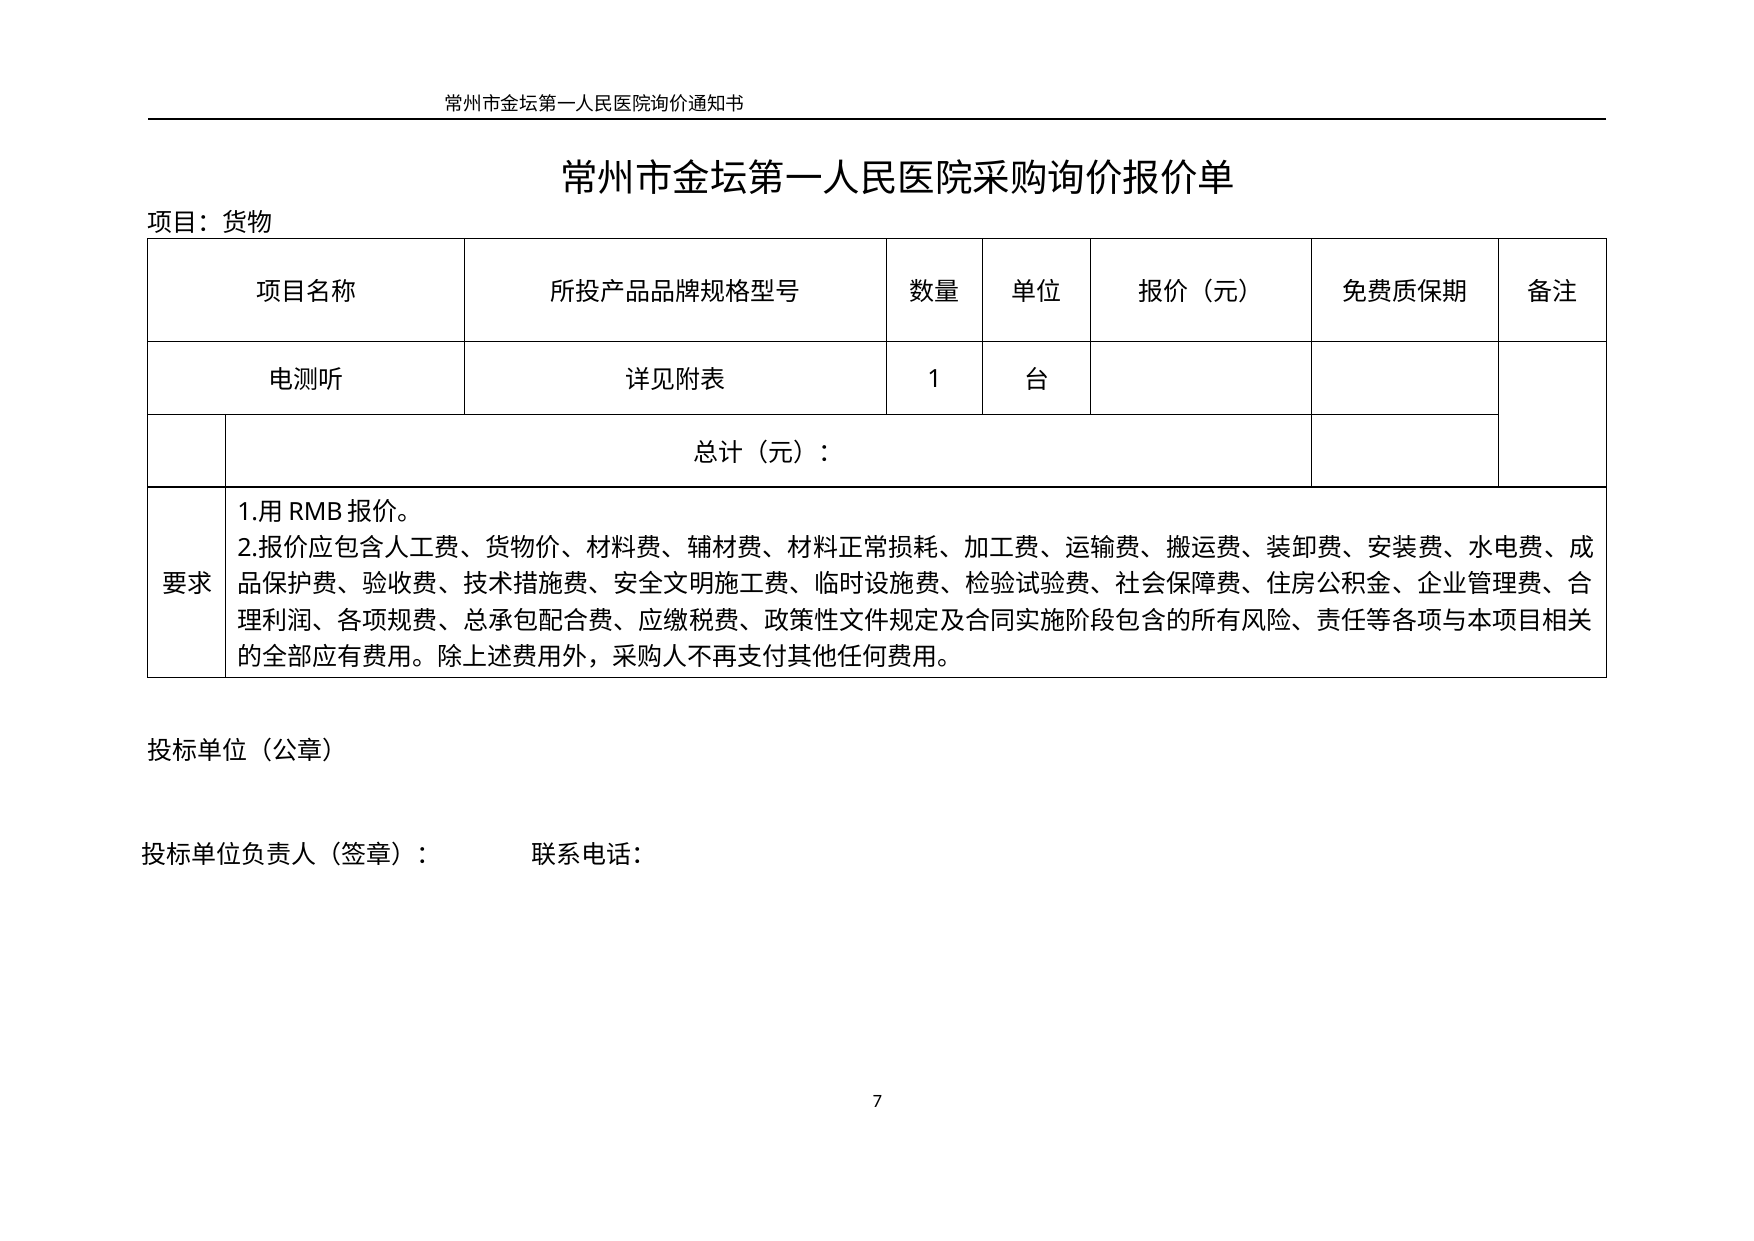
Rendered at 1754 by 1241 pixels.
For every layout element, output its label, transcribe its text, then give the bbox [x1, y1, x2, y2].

table_header 所投产品品牌规格型号 [465, 239, 886, 341]
text 投标单位（公章） [148, 717, 1606, 769]
table_header 免费质保期 [1312, 239, 1498, 341]
table_cell [1091, 342, 1311, 414]
text 项目：货物 [148, 202, 1606, 238]
table_cell [1499, 342, 1606, 486]
text 常州市金坛第一人民医院采购询价报价单 [148, 148, 1606, 202]
table_cell [1312, 342, 1498, 414]
table_header 报价（元） [1091, 239, 1311, 341]
table_header 备注 [1499, 239, 1606, 341]
table_cell 总计（元）： [226, 415, 1311, 486]
table_cell 电测听 [148, 342, 464, 414]
table_cell 台 [983, 342, 1090, 414]
table_header 单位 [983, 239, 1090, 341]
table_cell 详见附表 [465, 342, 886, 414]
table_cell [148, 415, 225, 486]
table_cell [1312, 415, 1498, 486]
text 投标单位负责人（签章）： 联系电话： [91, 822, 1606, 874]
table_cell 1 [887, 342, 982, 414]
table_header 项目名称 [148, 239, 464, 341]
table_header 数量 [887, 239, 982, 341]
table_cell 要求 [148, 488, 225, 677]
table_cell 1.用RMB报价。 2.报价应包含人工费、货物价、材料费、辅材费、材料正常损耗、加工费、运输费、搬运费、装卸费、安装费、水电费、成品保护费、验收费、技术措施费、安全文明施工费、临时设施费、检验试验费、社会保障费、住房公积金、企业管理费、合理利润、各项规费、总承包配合费、应缴税费、政策性文件规定及合同实施阶段包含的所有风险、责任等各项与本项目相关的全部应有费用。除上述费用外，采购人不再支付其他任何费用。 [226, 488, 1606, 677]
